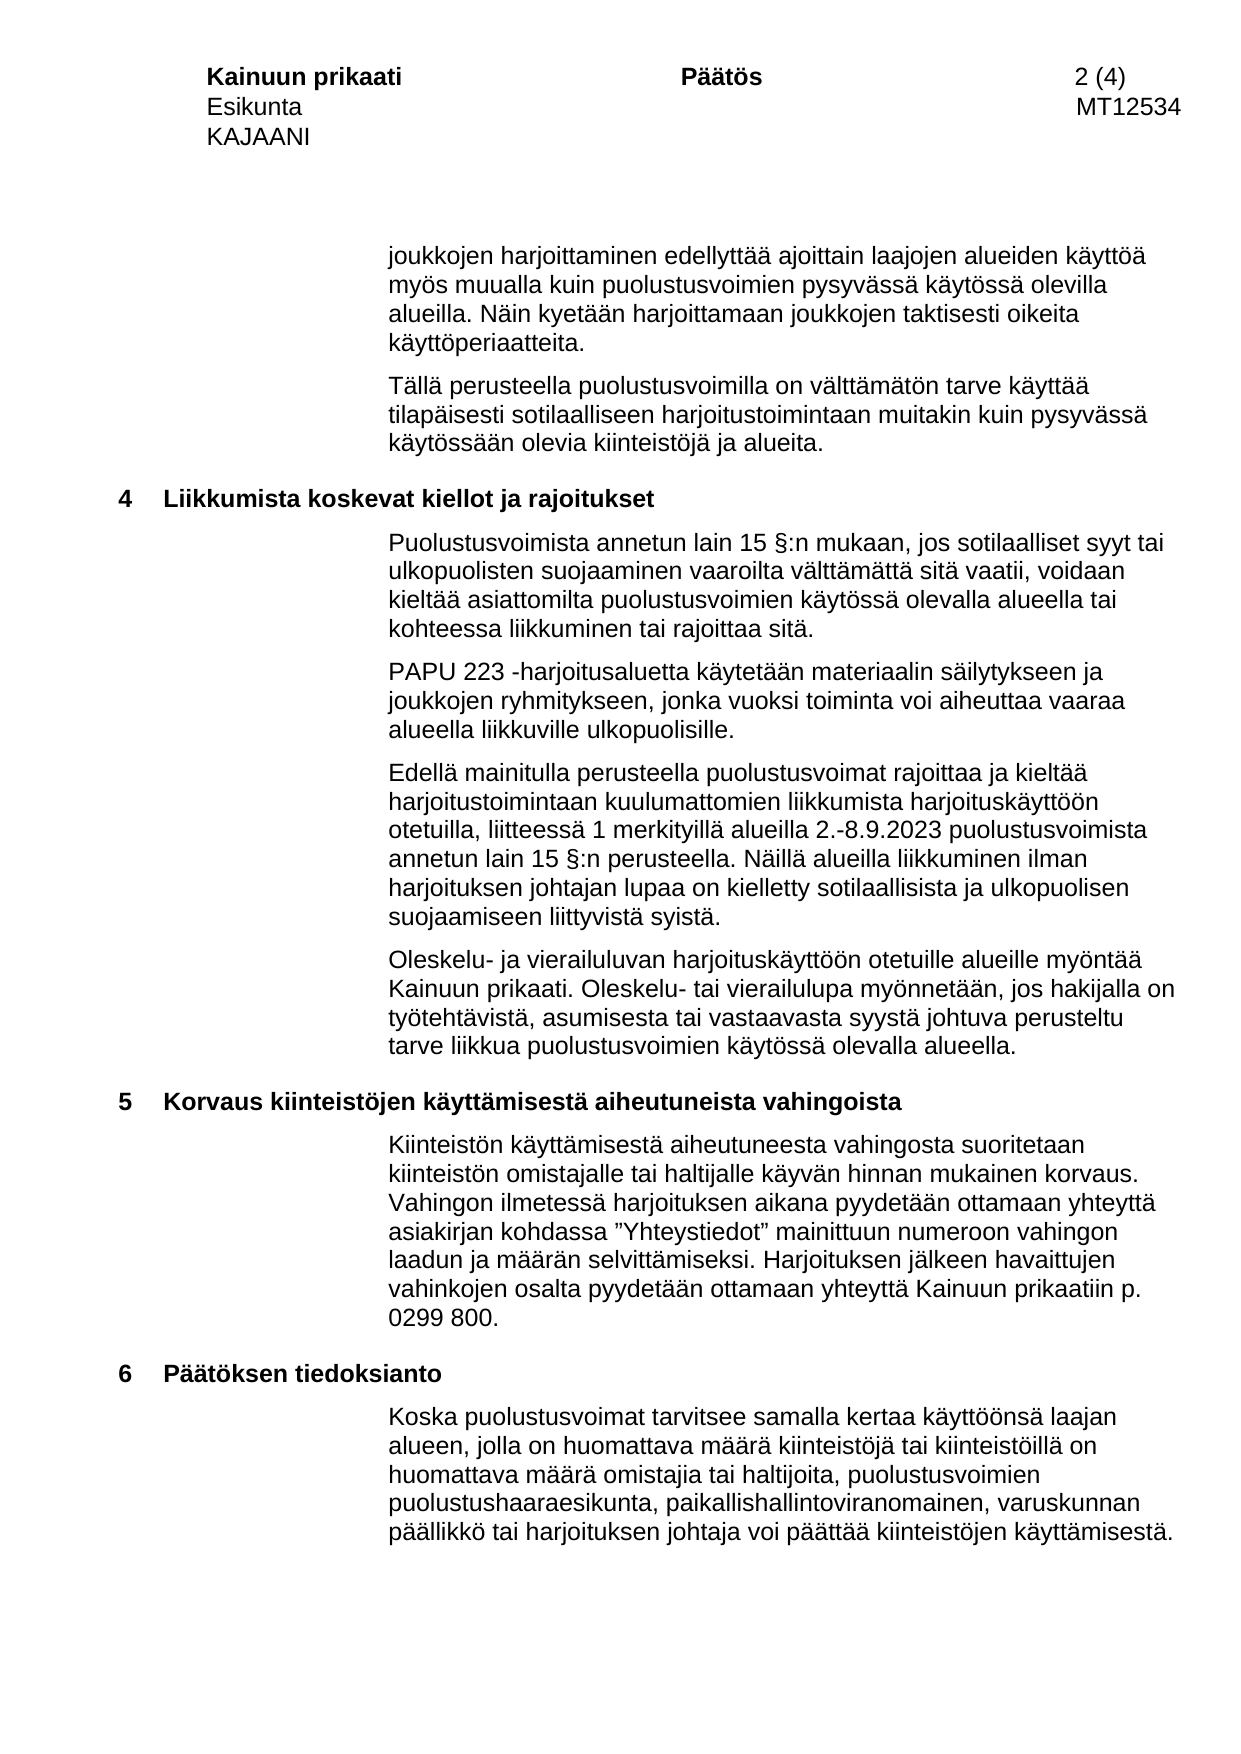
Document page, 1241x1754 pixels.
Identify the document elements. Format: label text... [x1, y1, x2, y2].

text PAPU 223 -harjoitusaluetta käytetään materiaalin säilytykseen ja joukkojen ryhmitykseen, jonka vuoksi toiminta voi aiheuttaa vaaraa alueella liikkuville ulkopuolisille. [388, 657, 1181, 743]
text Edellä mainitulla perusteella puolustusvoimat rajoittaa ja kieltää harjoitustoimintaan kuulumattomien liikkumista harjoituskäyttöön otetuilla, liitteessä 1 merkityillä alueilla 2.-8.9.2023 puolustusvoimista annetun lain 15 §:n perusteella. Näillä alueilla liikkuminen ilman harjoituksen johtajan lupaa on kielletty sotilaallisista ja ulkopuolisen suojaamiseen liittyvistä syistä. [388, 758, 1181, 931]
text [388, 1402, 1181, 1546]
subtitle Liikkumista koskevat kiellot ja rajoitukset [118, 484, 1181, 513]
text Puolustusvoimista annetun lain 15 §:n mukaan, jos sotilaalliset syyt tai ulkopuolisten suojaaminen vaaroilta välttämättä sitä vaatii, voidaan kieltää asiattomilta puolustusvoimien käytössä olevalla alueella tai kohteessa liikkuminen tai rajoittaa sitä. [388, 528, 1181, 643]
text Kiinteistön käyttämisestä aiheutuneesta vahingosta suoritetaan kiinteistön omistajalle tai haltijalle käyvän hinnan mukainen korvaus. Vahingon ilmetessä harjoituksen aikana pyydetään ottamaan yhteyttä asiakirjan kohdassa ”Yhteystiedot” mainittuun numeroon vahingon laadun ja määrän selvittämiseksi. Harjoituksen jälkeen havaittujen vahinkojen osalta pyydetään ottamaan yhteyttä Kainuun prikaatiin p. 0299 800. [388, 1131, 1181, 1332]
subtitle Päätöksen tiedoksianto [118, 1359, 1181, 1388]
text Tällä perusteella puolustusvoimilla on välttämätön tarve käyttää tilapäisesti sotilaalliseen harjoitustoimintaan muitakin kuin pysyvässä käytössään olevia kiinteistöjä ja alueita. [388, 371, 1181, 457]
subtitle Korvaus kiinteistöjen käyttämisestä aiheutuneista vahingoista [118, 1087, 1181, 1116]
text Oleskelu- ja vierailuluvan harjoituskäyttöön otetuille alueille myöntää Kainuun prikaati. Oleskelu- tai vierailulupa myönnetään, jos hakijalla on työtehtävistä, asumisesta tai vastaavasta syystä johtuva perusteltu tarve liikkua puolustusvoimien käytössä olevalla alueella. [388, 945, 1181, 1060]
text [388, 241, 1181, 356]
